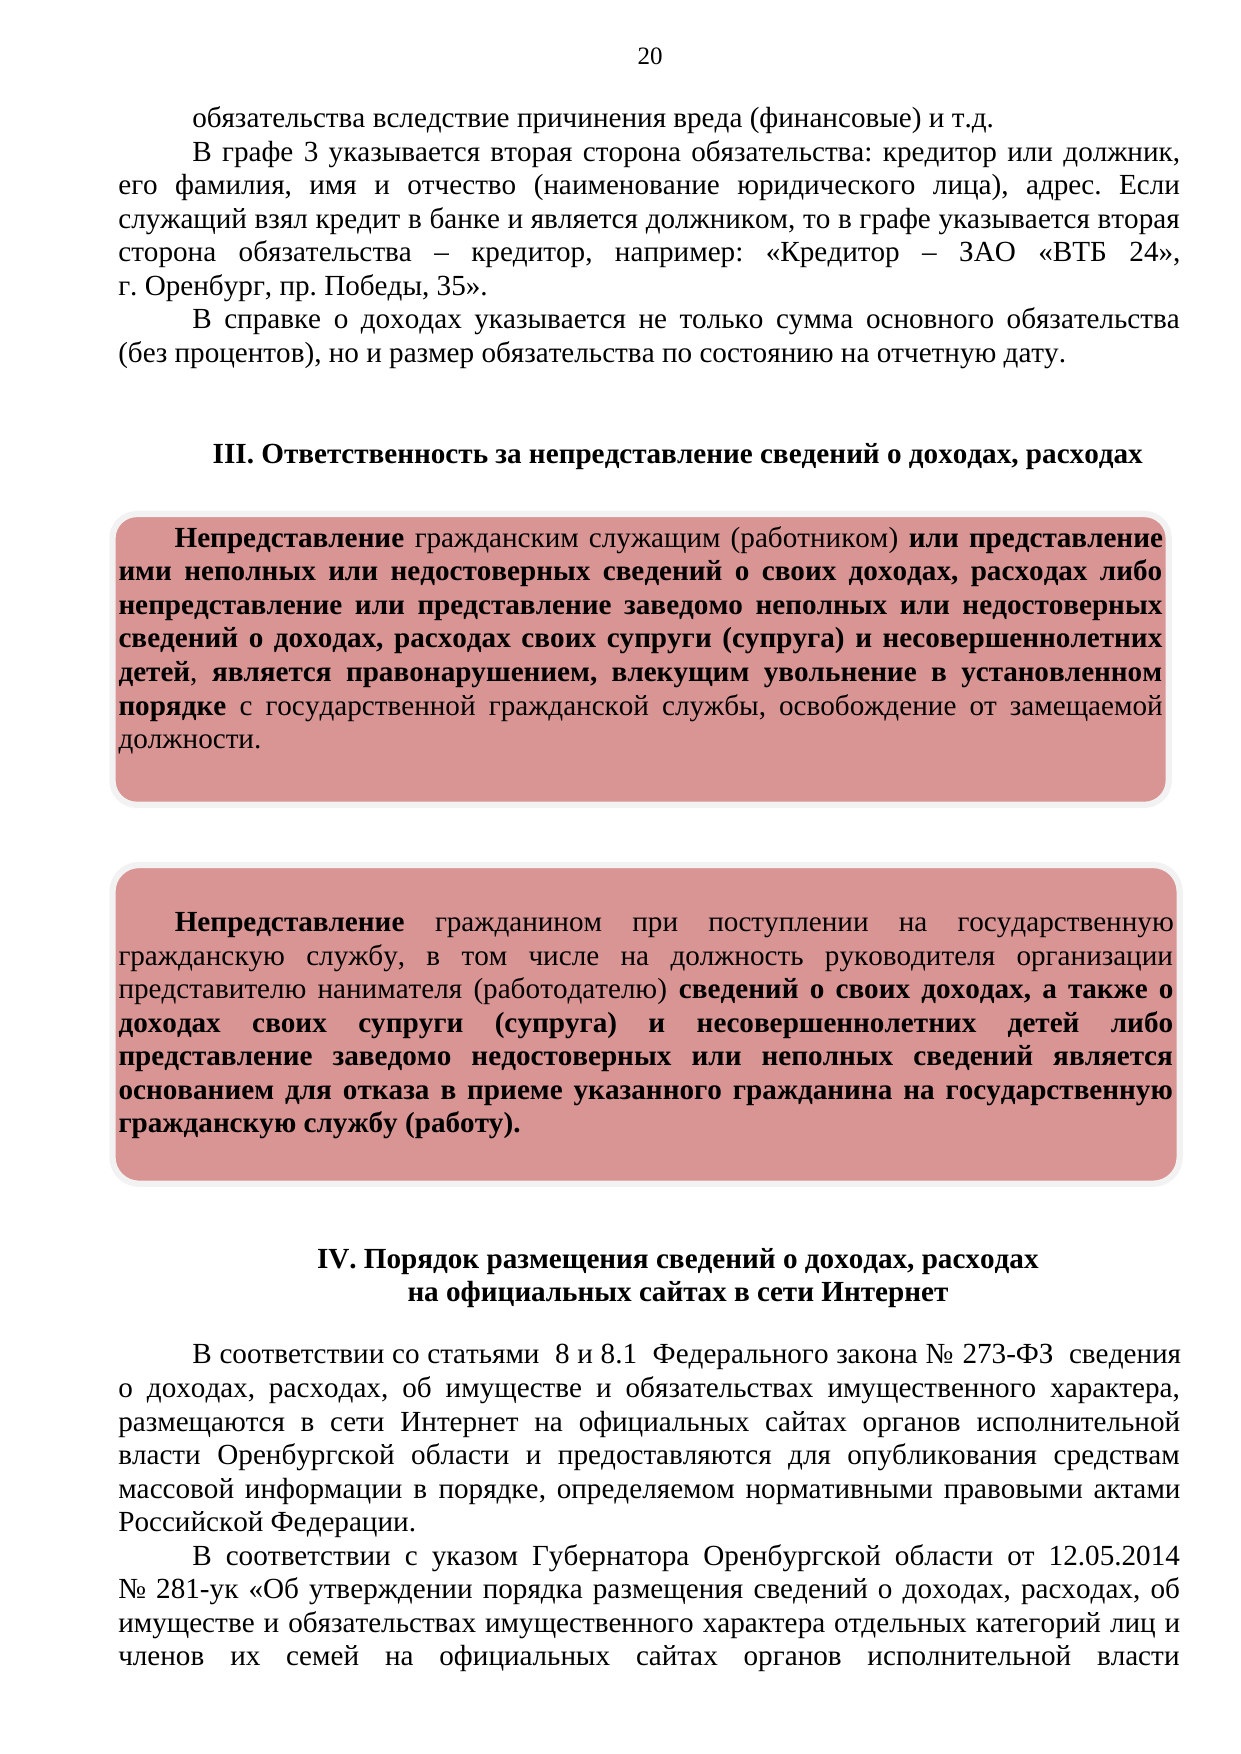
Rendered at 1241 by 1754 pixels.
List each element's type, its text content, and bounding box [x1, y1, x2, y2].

text В справке о доходах указывается не только сумма основного обязательства (без процентов), но и размер обязательства по состоянию на отчетную дату. [118, 302, 1181, 369]
text на официальных сайтах в сети Интернет [174, 1274, 1181, 1308]
text В графе 3 указывается вторая сторона обязательства: кредитор или должник, его фамилия, имя и отчество (наименование юридического лица), адрес. Если служащий взял кредит в банке и является должником, то в графе указывается вторая сторона обязательства – кредитор, например: «Кредитор – ЗАО «ВТБ 24», г. Оренбург, пр. Победы, 35». [118, 134, 1181, 302]
text обязательства вследствие причинения вреда (финансовые) и т.д. [118, 100, 1181, 134]
text В соответствии со статьями 8 и 8.1 Федерального закона № 273-ФЗ сведения о доходах, расходах, об имуществе и обязательствах имущественного характера, размещаются в сети Интернет на официальных сайтах органов исполнительной власти Оренбургской области и предоставляются для опубликования средствам массовой информации в порядке, определяемом нормативными правовыми актами Российской Федерации. [118, 1337, 1181, 1538]
text IV. Порядок размещения сведений о доходах, расходах [174, 1241, 1181, 1274]
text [118, 1538, 1181, 1672]
text III. Ответственность за непредставление сведений о доходах, расходах [174, 436, 1181, 469]
